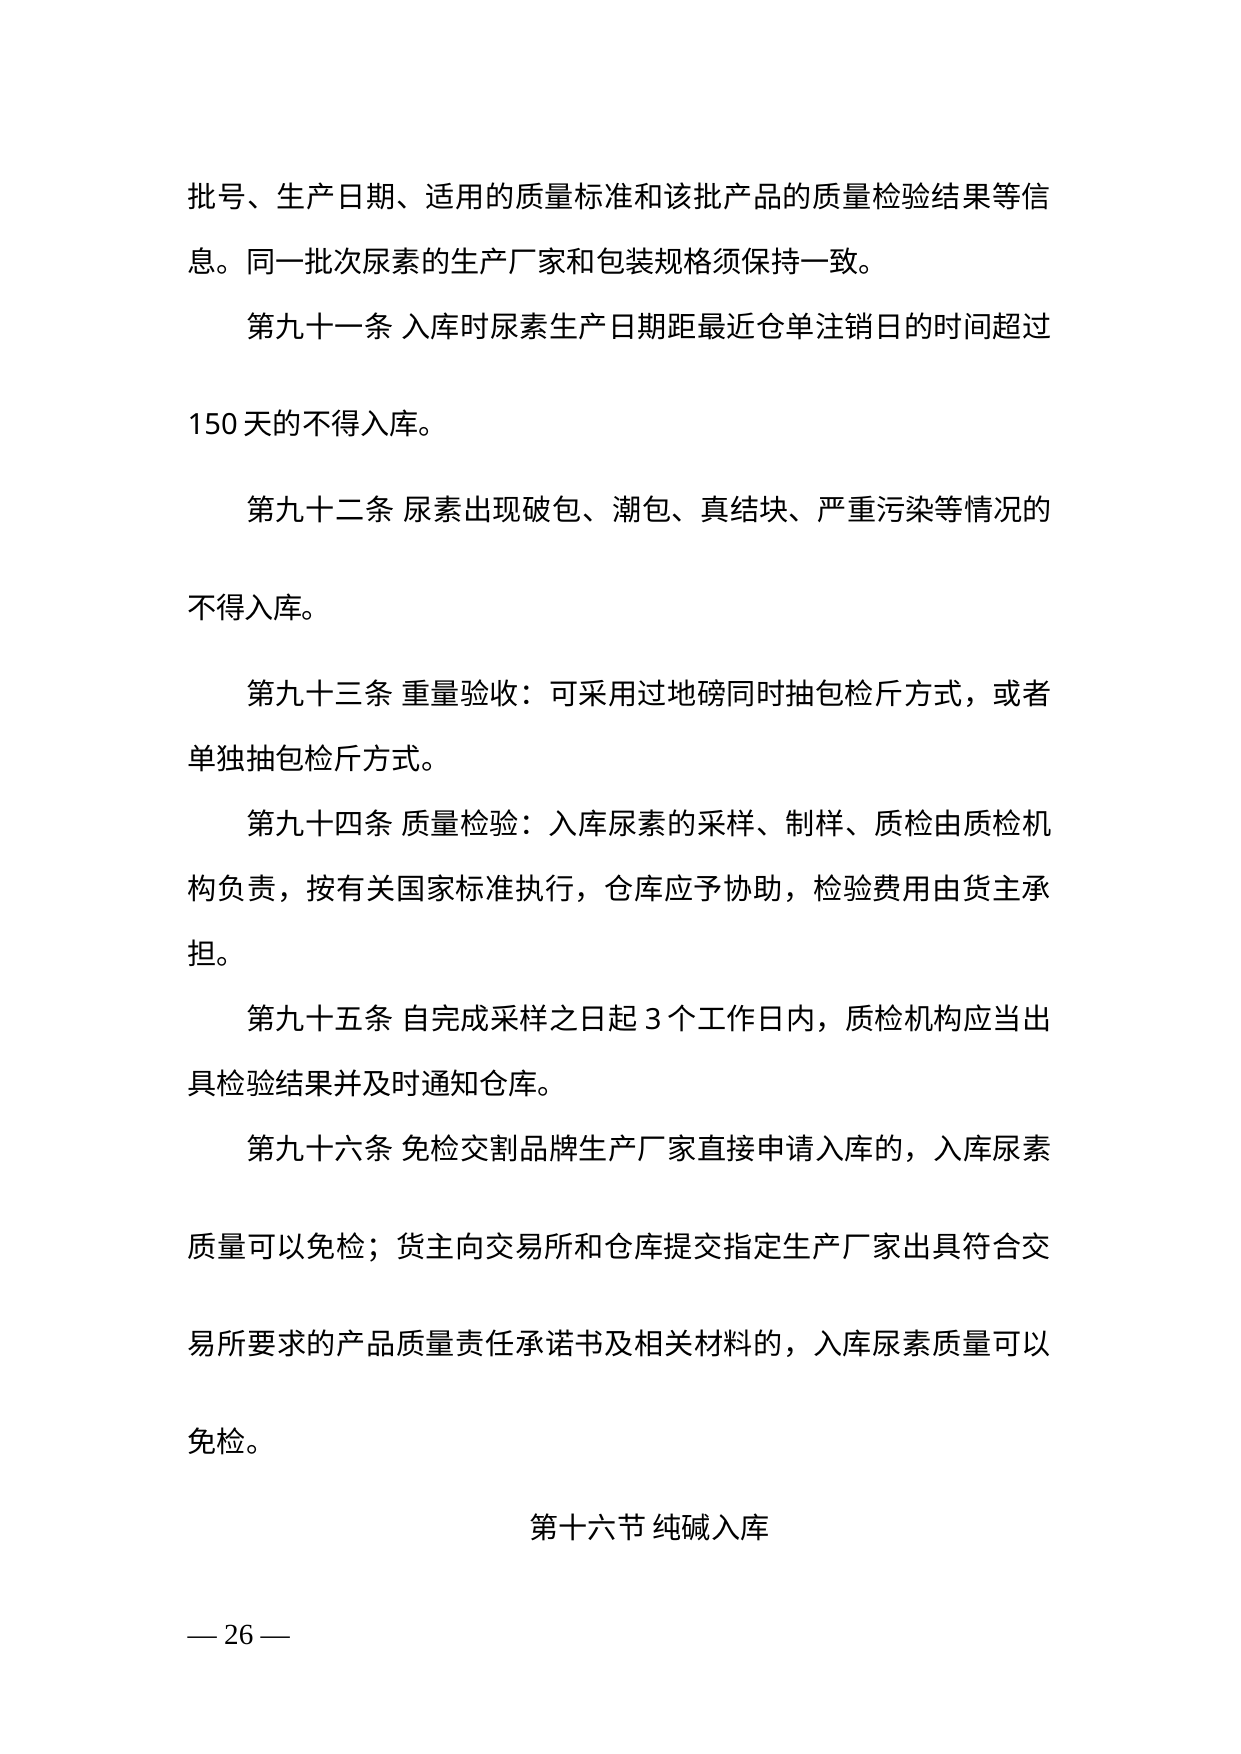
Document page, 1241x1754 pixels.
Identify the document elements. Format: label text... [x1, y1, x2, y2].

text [187, 162, 1053, 292]
text 第九十四条 质量检验：入库尿素的采样、制样、质检由质检机构负责，按有关国家标准执行，仓库应予协助，检验费用由货主承担。 [187, 789, 1053, 984]
text 第九十三条 重量验收：可采用过地磅同时抽包检斤方式，或者单独抽包检斤方式。 [187, 659, 1053, 789]
text 第九十五条 自完成采样之日起3个工作日内，质检机构应当出具检验结果并及时通知仓库。 [187, 984, 1053, 1114]
text 第十六节 纯碱入库 [187, 1493, 1053, 1558]
text 第九十六条 免检交割品牌生产厂家直接申请入库的，入库尿素质量可以免检；货主向交易所和仓库提交指定生产厂家出具符合交易所要求的产品质量责任承诺书及相关材料的，入库尿素质量可以免检。 [187, 1114, 1053, 1472]
text 第九十一条 入库时尿素生产日期距最近仓单注销日的时间超过150天的不得入库。 [187, 292, 1053, 454]
text 第九十二条 尿素出现破包、潮包、真结块、严重污染等情况的不得入库。 [187, 476, 1053, 638]
